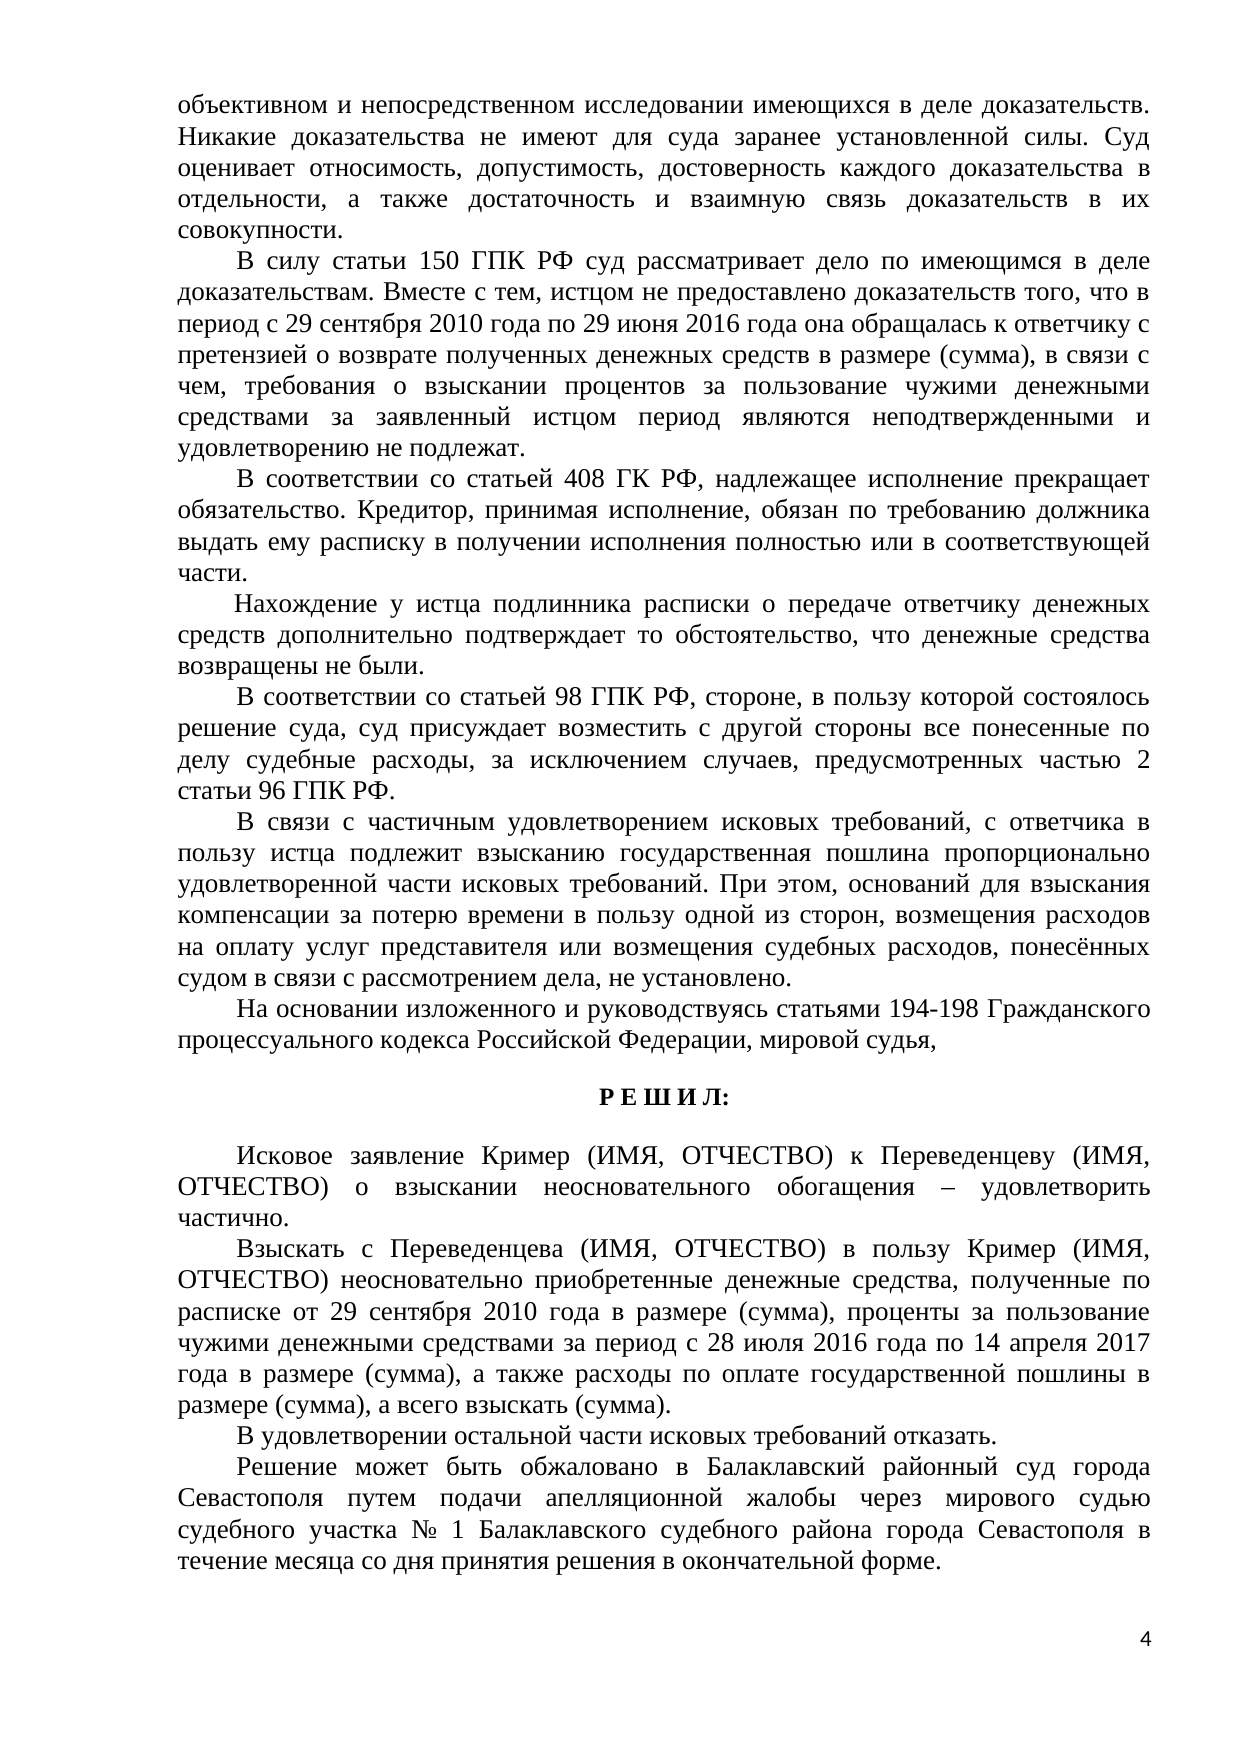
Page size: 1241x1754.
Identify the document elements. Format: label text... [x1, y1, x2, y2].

text Р Е Ш И Л: [177, 1082, 1152, 1111]
text Нахождение у истца подлинника расписки о передаче ответчику денежных средств дополнительно подтверждает то обстоятельство, что денежные средства возвращены не были. [177, 587, 1152, 680]
text В силу статьи 150 ГПК РФ суд рассматривает дело по имеющимся в деле доказательствам. Вместе с тем, истцом не предоставлено доказательств того, что в период с 29 сентября 2010 года по 29 июня 2016 года она обращалась к ответчику с претензией о возврате полученных денежных средств в размере (сумма), в связи с чем, требования о взыскании процентов за пользование чужими денежными средствами за заявленный истцом период являются неподтвержденными и удовлетворению не подлежат. [177, 244, 1152, 462]
text Решение может быть обжаловано в Балаклавский районный суд города Севастополя путем подачи апелляционной жалобы через мирового судью судебного участка № 1 Балаклавского судебного района города Севастополя в течение месяца со дня принятия решения в окончательной форме. [177, 1450, 1152, 1575]
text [177, 89, 1152, 244]
text На основании изложенного и руководствуясь статьями 194-198 Гражданского процессуального кодекса Российской Федерации, мировой судья, [177, 992, 1152, 1054]
text Взыскать с Переведенцева (ИМЯ, ОТЧЕСТВО) в пользу Кример (ИМЯ, ОТЧЕСТВО) неосновательно приобретенные денежные средства, полученные по расписке от 29 сентября 2010 года в размере (сумма), проценты за пользование чужими денежными средствами за период с 28 июля 2016 года по 14 апреля 2017 года в размере (сумма), а также расходы по оплате государственной пошлины в размере (сумма), а всего взыскать (сумма). [177, 1232, 1152, 1419]
text В удовлетворении остальной части исковых требований отказать. [177, 1419, 1152, 1450]
text Исковое заявление Кример (ИМЯ, ОТЧЕСТВО) к Переведенцеву (ИМЯ, ОТЧЕСТВО) о взыскании неосновательного обогащения – удовлетворить частично. [177, 1139, 1152, 1232]
text В соответствии со статьей 98 ГПК РФ, стороне, в пользу которой состоялось решение суда, суд присуждает возместить с другой стороны все понесенные по делу судебные расходы, за исключением случаев, предусмотренных частью 2 статьи 96 ГПК РФ. [177, 680, 1152, 805]
text В связи с частичным удовлетворением исковых требований, с ответчика в пользу истца подлежит взысканию государственная пошлина пропорционально удовлетворенной части исковых требований. При этом, оснований для взыскания компенсации за потерю времени в пользу одной из сторон, возмещения расходов на оплату услуг представителя или возмещения судебных расходов, понесённых судом в связи с рассмотрением дела, не установлено. [177, 805, 1152, 992]
text В соответствии со статьей 408 ГК РФ, надлежащее исполнение прекращает обязательство. Кредитор, принимая исполнение, обязан по требованию должника выдать ему расписку в получении исполнения полностью или в соответствующей части. [177, 462, 1152, 587]
